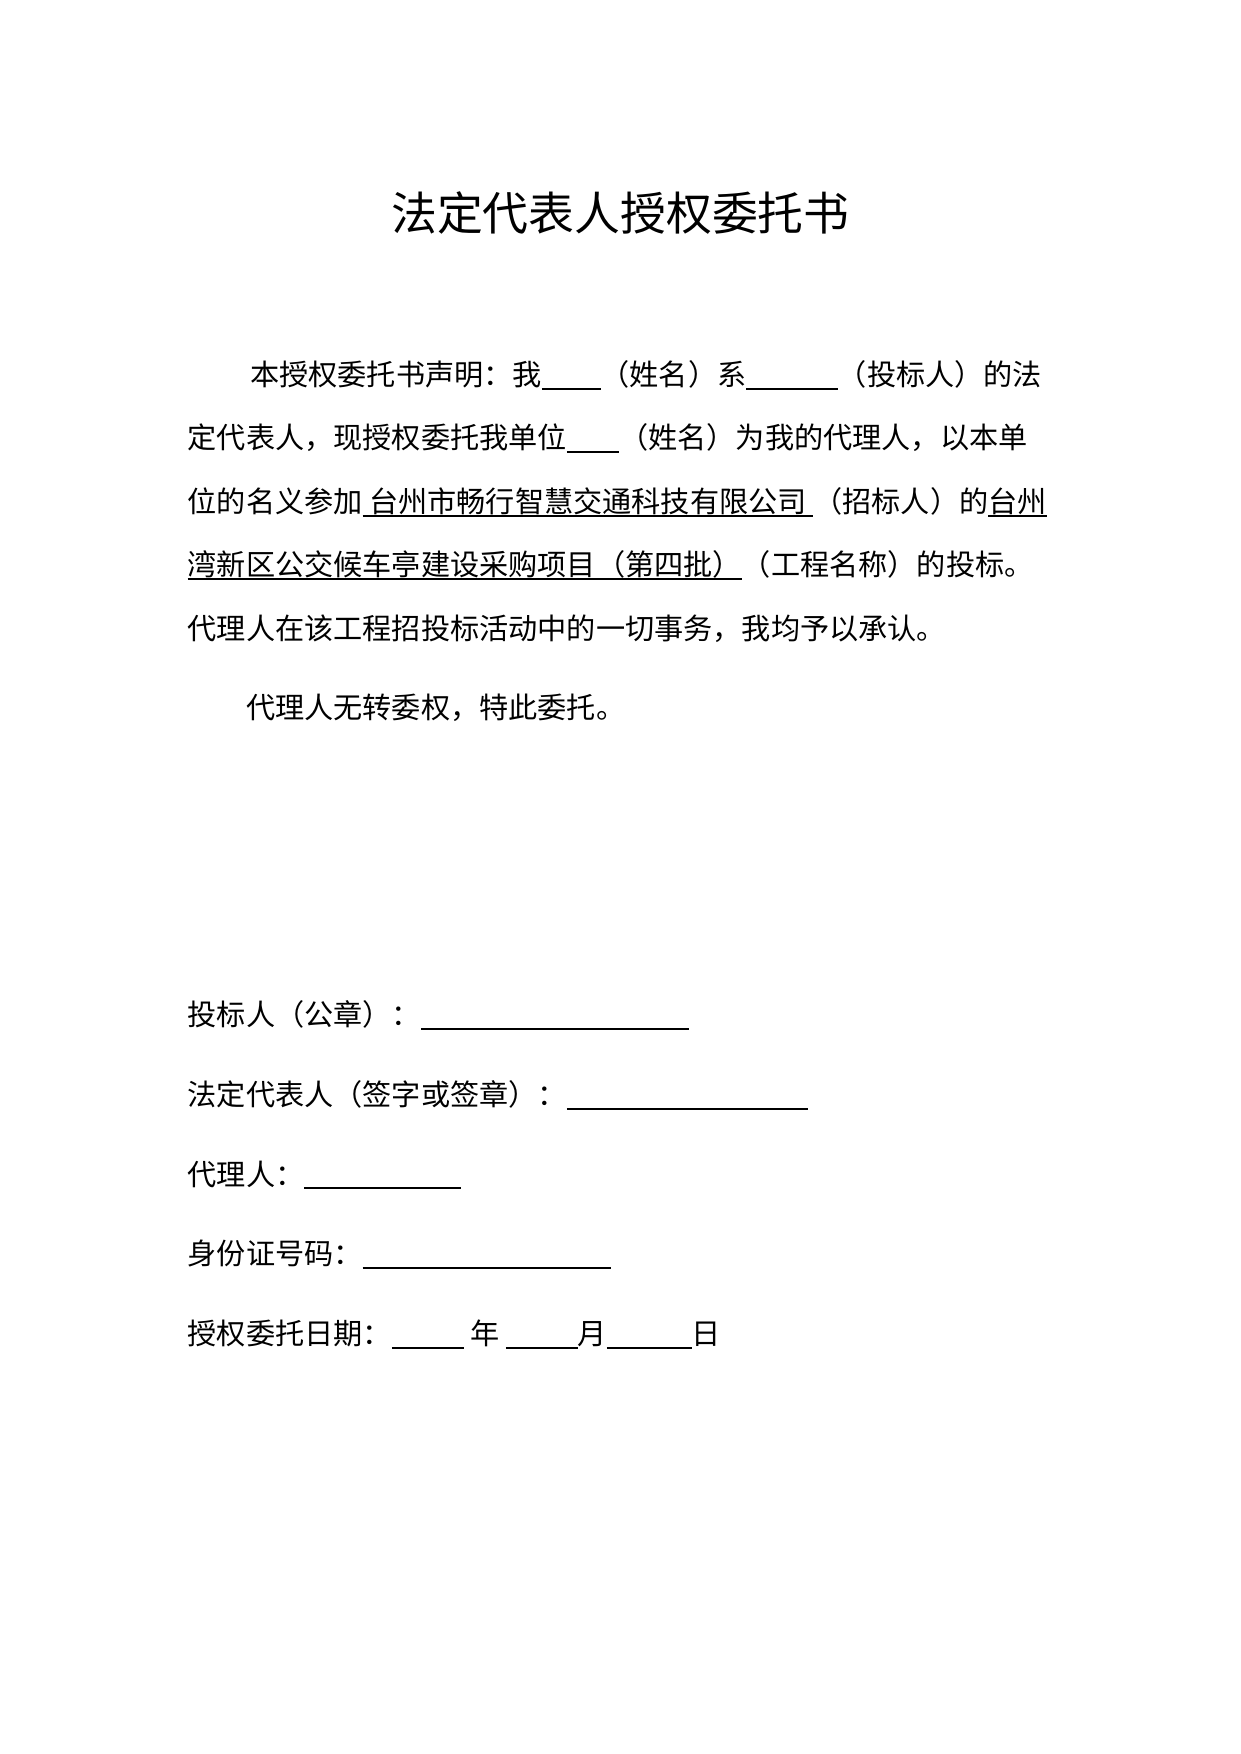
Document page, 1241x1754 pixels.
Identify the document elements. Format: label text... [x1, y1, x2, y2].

text 法定代表人（签字或签章）： [187, 1071, 1053, 1114]
text 本授权委托书声明：我 （姓名）系 （投标人）的法定代表人，现授权委托我单位 （姓名）为我的代理人，以本单位的名义参加 台州市畅行智慧交通科技有限公司 （招标人）的台州湾新区公交候车亭建设采购项目（第四批）（工程名称）的投标。代理人在该工程招投标活动中的一切事务，我均予以承认。 [187, 351, 1053, 647]
text 代理人无转委权，特此委托。 [187, 685, 1053, 727]
text 法定代表人授权委托书 [187, 162, 1053, 259]
text 代理人： [187, 1151, 1053, 1193]
text 身份证号码： [187, 1231, 1053, 1273]
text 投标人（公章）： [187, 992, 1053, 1034]
text 授权委托日期： 年 月 日 [187, 1311, 1053, 1353]
